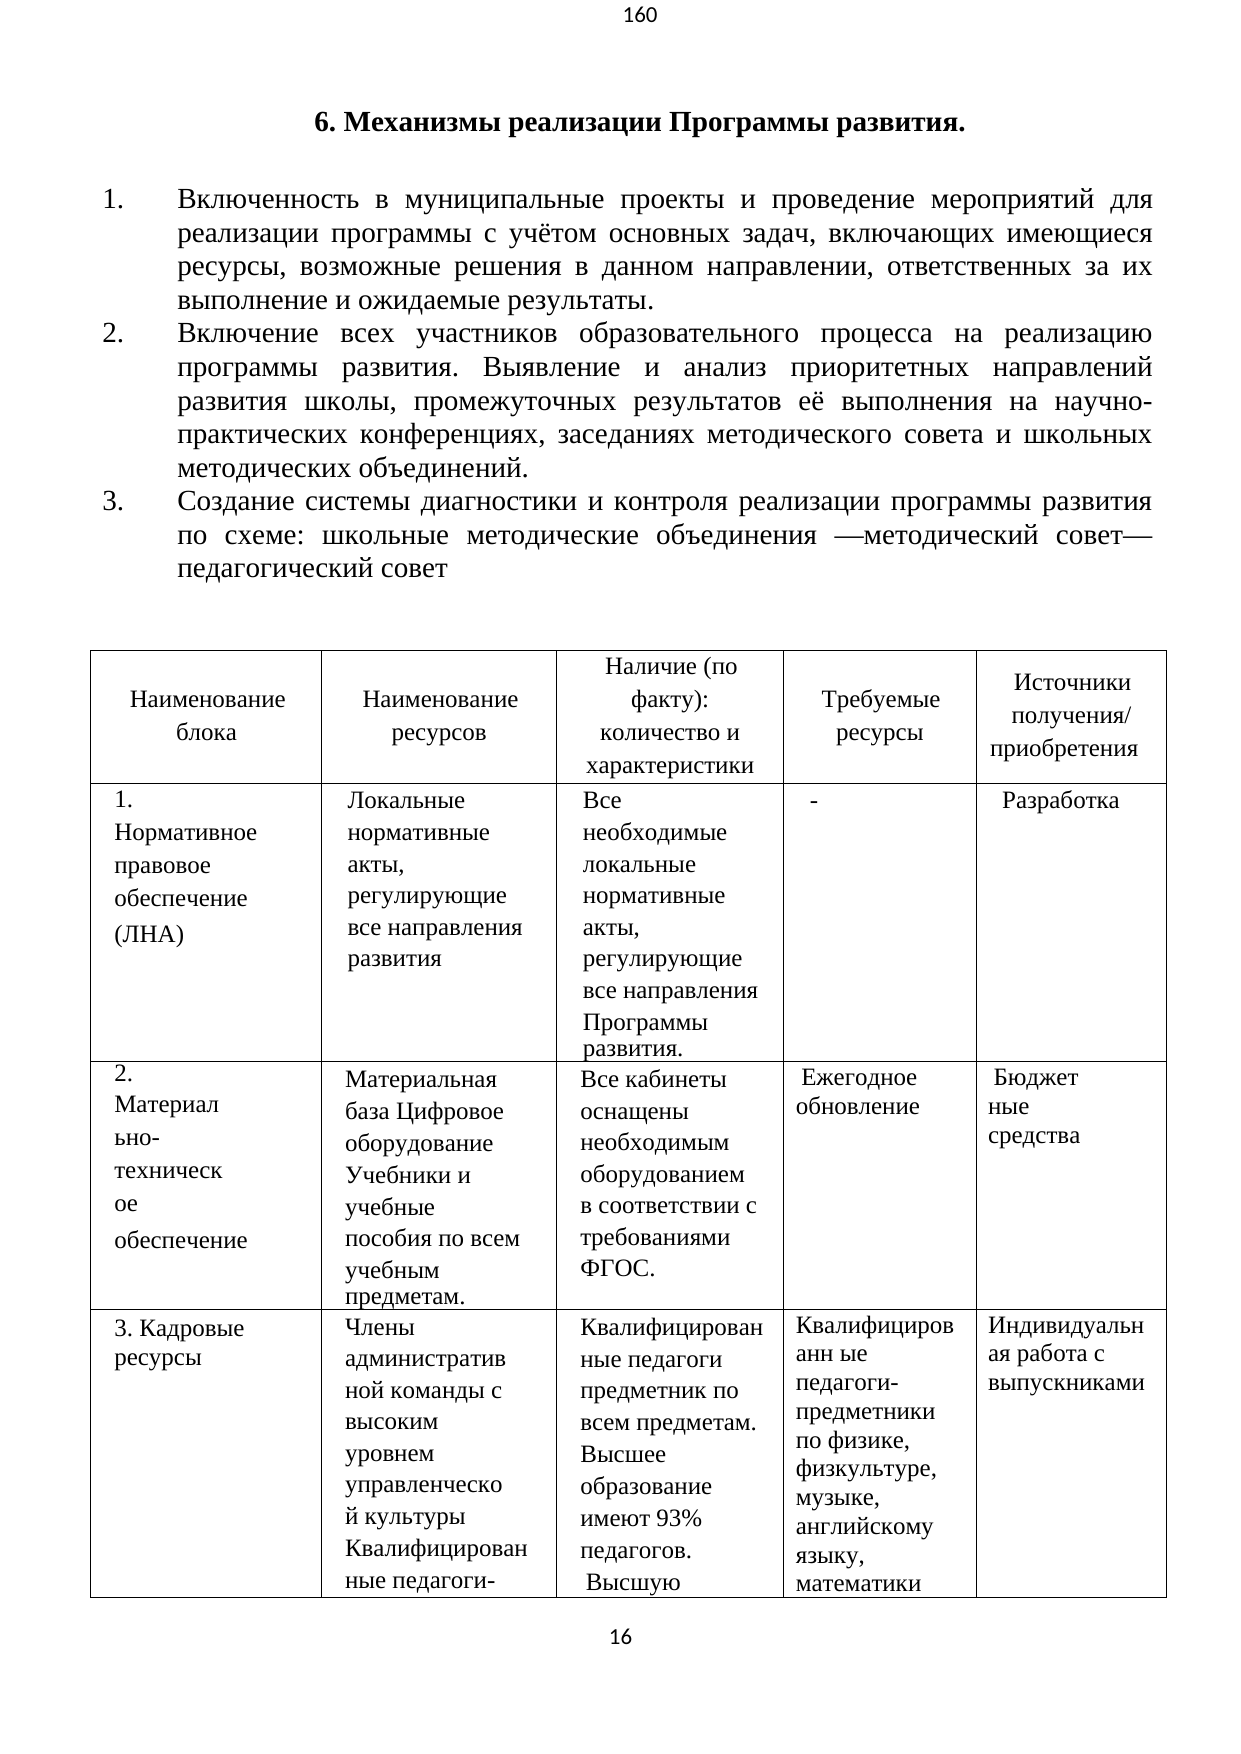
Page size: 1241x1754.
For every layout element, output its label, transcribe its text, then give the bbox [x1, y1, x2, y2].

table_header Наименование блока [91, 651, 321, 783]
table_header Источники получения/ приобретения [977, 651, 1166, 783]
table_cell Ежегодное обновление [784, 1062, 976, 1309]
list Создание системы диагностики и контроля реализации программы развития по схеме: школьные методические объединения —методический совет— педагогический совет [102, 483, 1153, 584]
text 6. Механизмы реализации Программы развития. [102, 104, 1178, 138]
table_cell - [784, 784, 976, 1061]
table_cell 3. Кадровые ресурсы [91, 1310, 321, 1597]
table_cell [784, 1310, 976, 1597]
table_cell Локальные нормативные акты, регулирующие все направления развития [322, 784, 556, 1061]
table_cell Материальная база Цифровое оборудование Учебники и учебные пособия по всем учебным предметам. [322, 1062, 556, 1309]
table_cell Все кабинеты оснащены необходимым оборудованием в соответствии с требованиями ФГОС. [557, 1062, 783, 1309]
table_header Требуемые ресурсы [784, 651, 976, 783]
list Включенность в муниципальные проекты и проведение мероприятий для реализации программы с учётом основных задач, включающих имеющиеся ресурсы, возможные решения в данном направлении, ответственных за их выполнение и ожидаемые результаты. [102, 181, 1154, 315]
list Включение всех участников образовательного процесса на реализацию программы развития. Выявление и анализ приоритетных направлений развития школы, промежуточных результатов её выполнения на научно-практических конференциях, заседаниях методического совета и школьных методических объединений. [102, 316, 1153, 483]
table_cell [557, 1310, 783, 1597]
table_cell 2. Материально- техническое обеспечение [91, 1062, 321, 1309]
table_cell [977, 1310, 1166, 1597]
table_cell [322, 1310, 556, 1597]
table_cell Бюджетные средства [977, 1062, 1166, 1309]
table_cell 1. Нормативное правовое обеспечение (ЛНА) [91, 784, 321, 1061]
table_header Наименование ресурсов [322, 651, 556, 783]
table_cell Разработка [977, 784, 1166, 1061]
table_cell Все необходимые локальные нормативные акты, регулирующие все направления Программы развития. [557, 784, 783, 1061]
table_header Наличие (по факту): количество и характеристики [557, 651, 783, 783]
